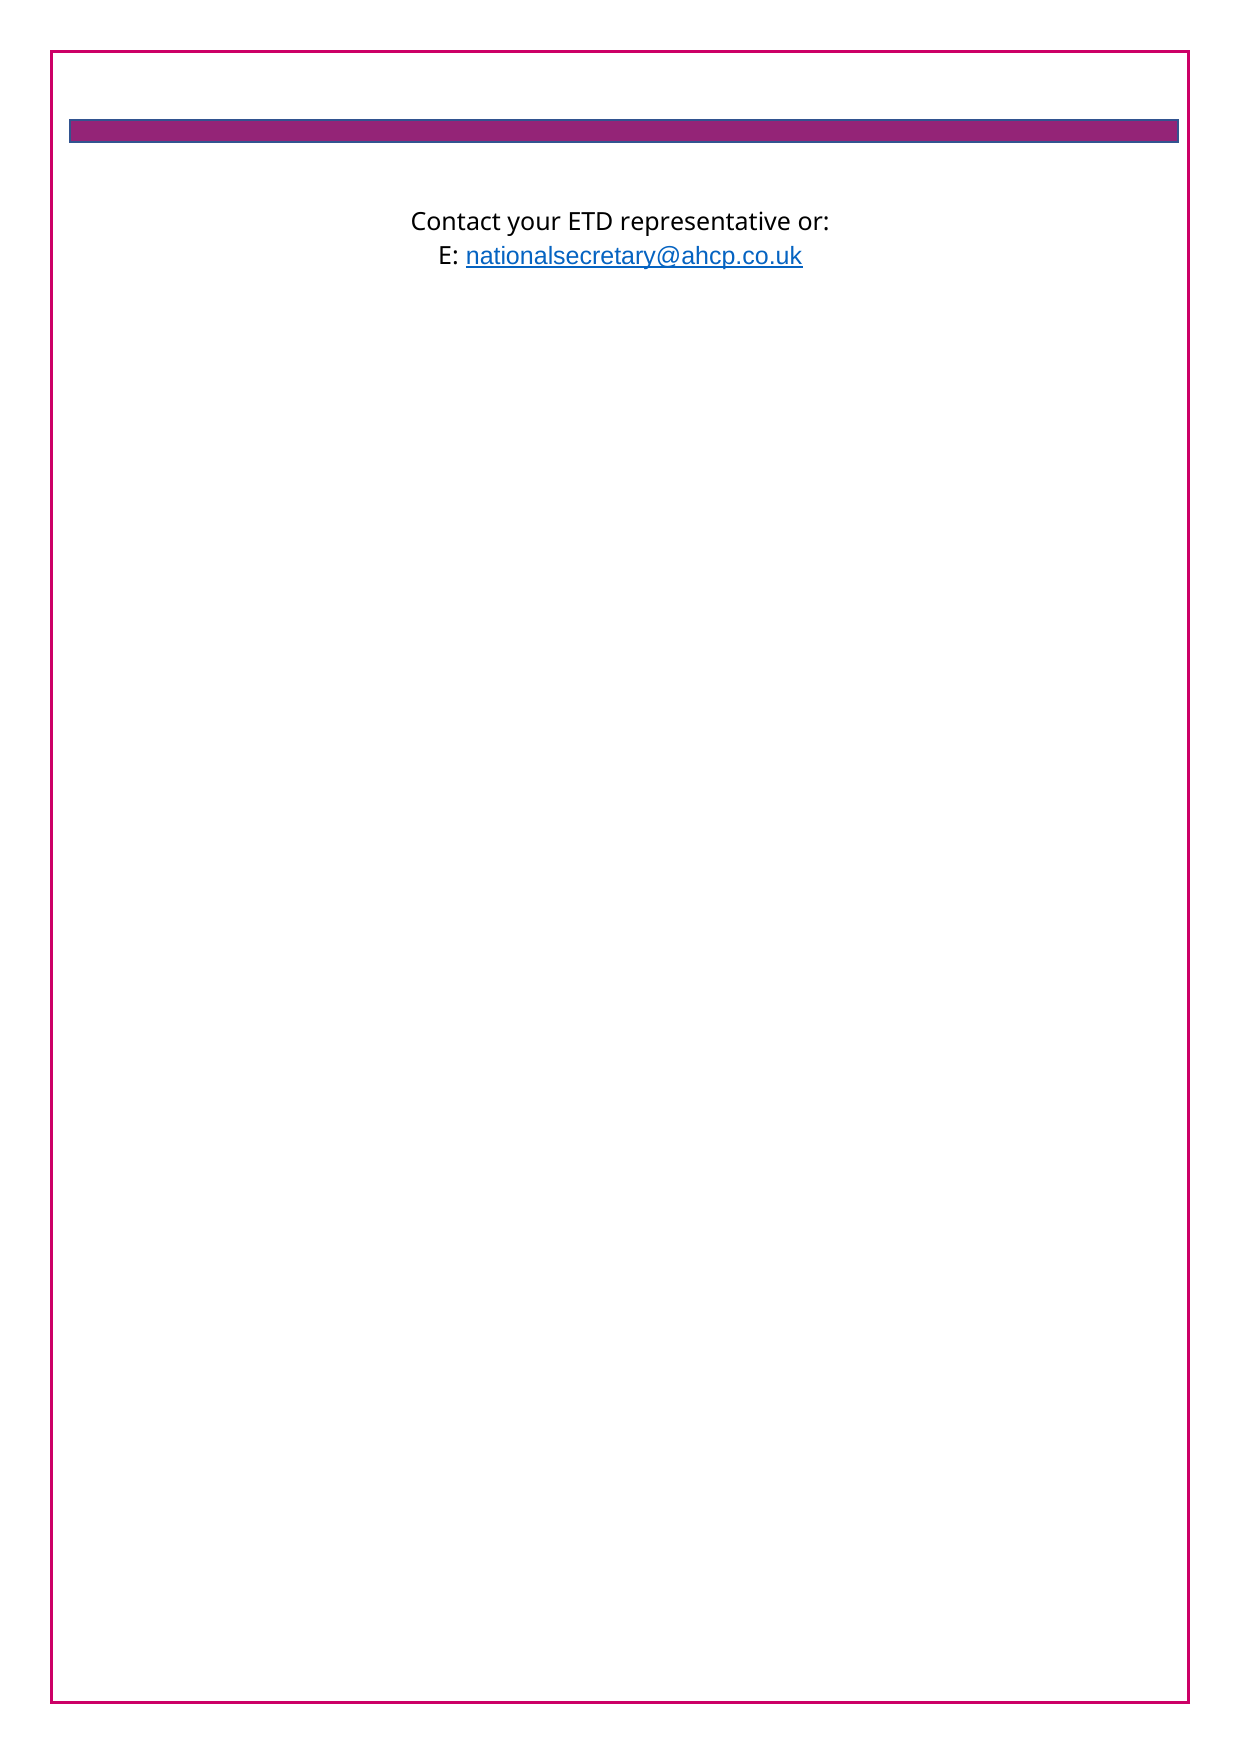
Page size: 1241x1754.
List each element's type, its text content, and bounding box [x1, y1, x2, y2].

text E: nationalsecretary@ahcp.co.uk [75, 238, 1165, 272]
text Contact your ETD representative or: [75, 204, 1165, 238]
